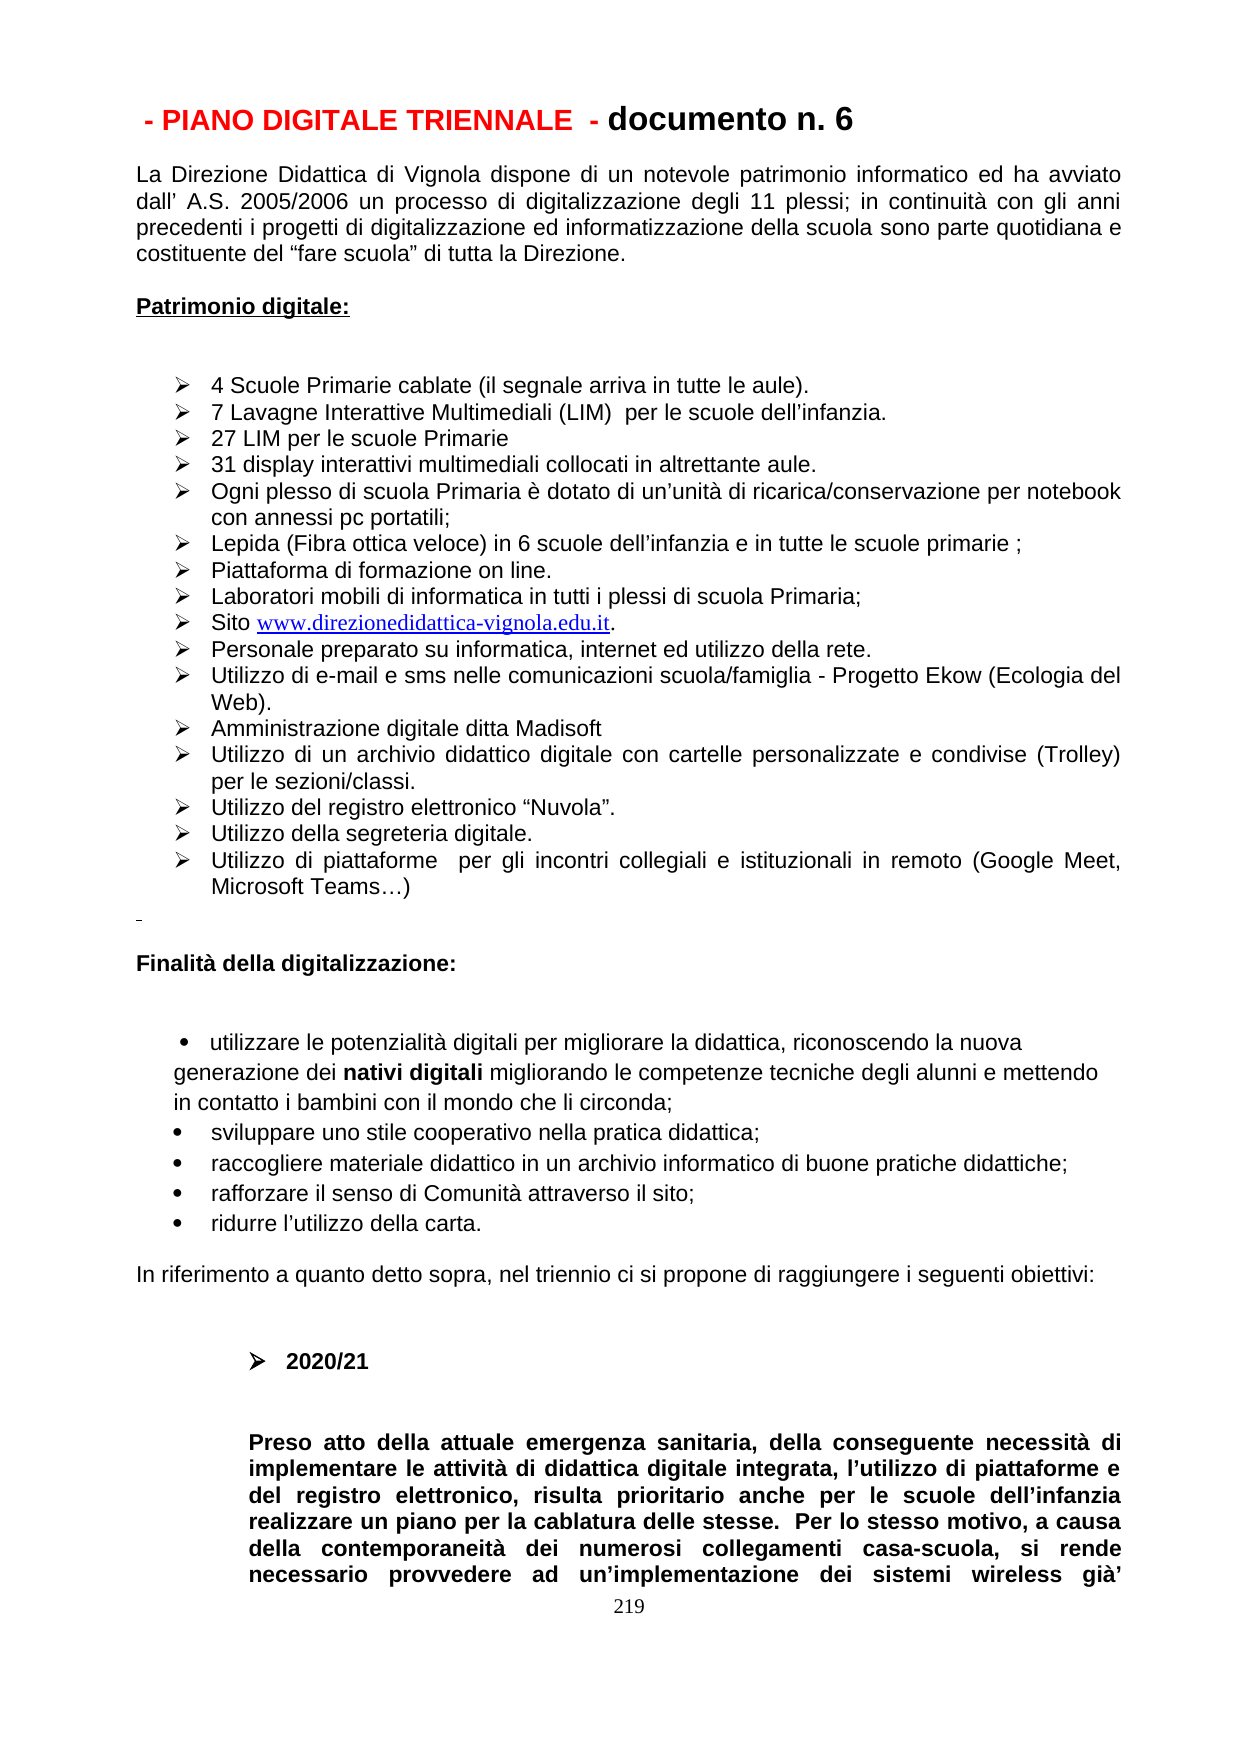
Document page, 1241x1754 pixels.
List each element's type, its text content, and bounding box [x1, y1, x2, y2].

list Laboratori mobili di informatica in tutti i plessi di scuola Primaria; [173, 583, 1122, 609]
list ridurre l’utilizzo della carta. [173, 1210, 1122, 1236]
text Finalità della digitalizzazione: [136, 950, 1122, 976]
list Utilizzo di un archivio didattico digitale con cartelle personalizzate e condivise (Trolley) per le sezioni/classi. [173, 741, 1122, 794]
list Amministrazione digitale ditta Madisoft [173, 715, 1122, 741]
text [248, 1429, 1122, 1587]
text Patrimonio digitale: [136, 293, 1122, 319]
list Utilizzo della segreteria digitale. [173, 820, 1122, 847]
list 31 display interattivi multimediali collocati in altrettante aule. [173, 451, 1122, 478]
list Piattaforma di formazione on line. [173, 557, 1122, 583]
list Lepida (Fibra ottica veloce) in 6 scuole dell’infanzia e in tutte le scuole primarie ; [173, 530, 1122, 557]
list rafforzare il senso di Comunità attraverso il sito; [173, 1180, 1122, 1206]
list sviluppare uno stile cooperativo nella pratica didattica; [173, 1119, 1122, 1146]
list 27 LIM per le scuole Primarie [173, 425, 1122, 451]
list Personale preparato su informatica, internet ed utilizzo della rete. [173, 636, 1122, 662]
list Sito www.direzionedidattica-vignola.edu.it. [173, 609, 1122, 636]
text La Direzione Didattica di Vignola dispone di un notevole patrimonio informatico ed ha avviato dall’ A.S. 2005/2006 un processo di digitalizzazione degli 11 plessi; in continuità con gli anni precedenti i progetti di digitalizzazione ed informatizzazione della scuola sono parte quotidiana e costituente del “fare scuola” di tutta la Direzione. [136, 161, 1122, 267]
list 2020/21 [248, 1348, 1122, 1374]
list 7 Lavagne Interattive Multimediali (LIM) per le scuole dell’infanzia. [173, 398, 1122, 425]
list Utilizzo del registro elettronico “Nuvola”. [173, 794, 1122, 820]
list Utilizzo di piattaforme per gli incontri collegiali e istituzionali in remoto (Google Meet, Microsoft Teams…) [173, 847, 1122, 899]
list Utilizzo di e-mail e sms nelle comunicazioni scuola/famiglia - Progetto Ekow (Ecologia del Web). [173, 662, 1122, 715]
list utilizzare le potenzialità digitali per migliorare la didattica, riconoscendo la nuova generazione dei nativi digitali migliorando le competenze tecniche degli alunni e mettendo in contatto i bambini con il mondo che li circonda; [173, 1029, 1122, 1116]
list raccogliere materiale didattico in un archivio informatico di buone pratiche didattiche; [173, 1149, 1122, 1176]
list 4 Scuole Primarie cablate (il segnale arriva in tutte le aule). [173, 372, 1122, 398]
text In riferimento a quanto detto sopra, nel triennio ci si propone di raggiungere i seguenti obiettivi: [136, 1261, 1122, 1287]
list Ogni plesso di scuola Primaria è dotato di un’unità di ricarica/conservazione per notebook con annessi pc portatili; [173, 478, 1122, 530]
text - PIANO DIGITALE TRIENNALE - documento n. 6 [136, 99, 1122, 137]
